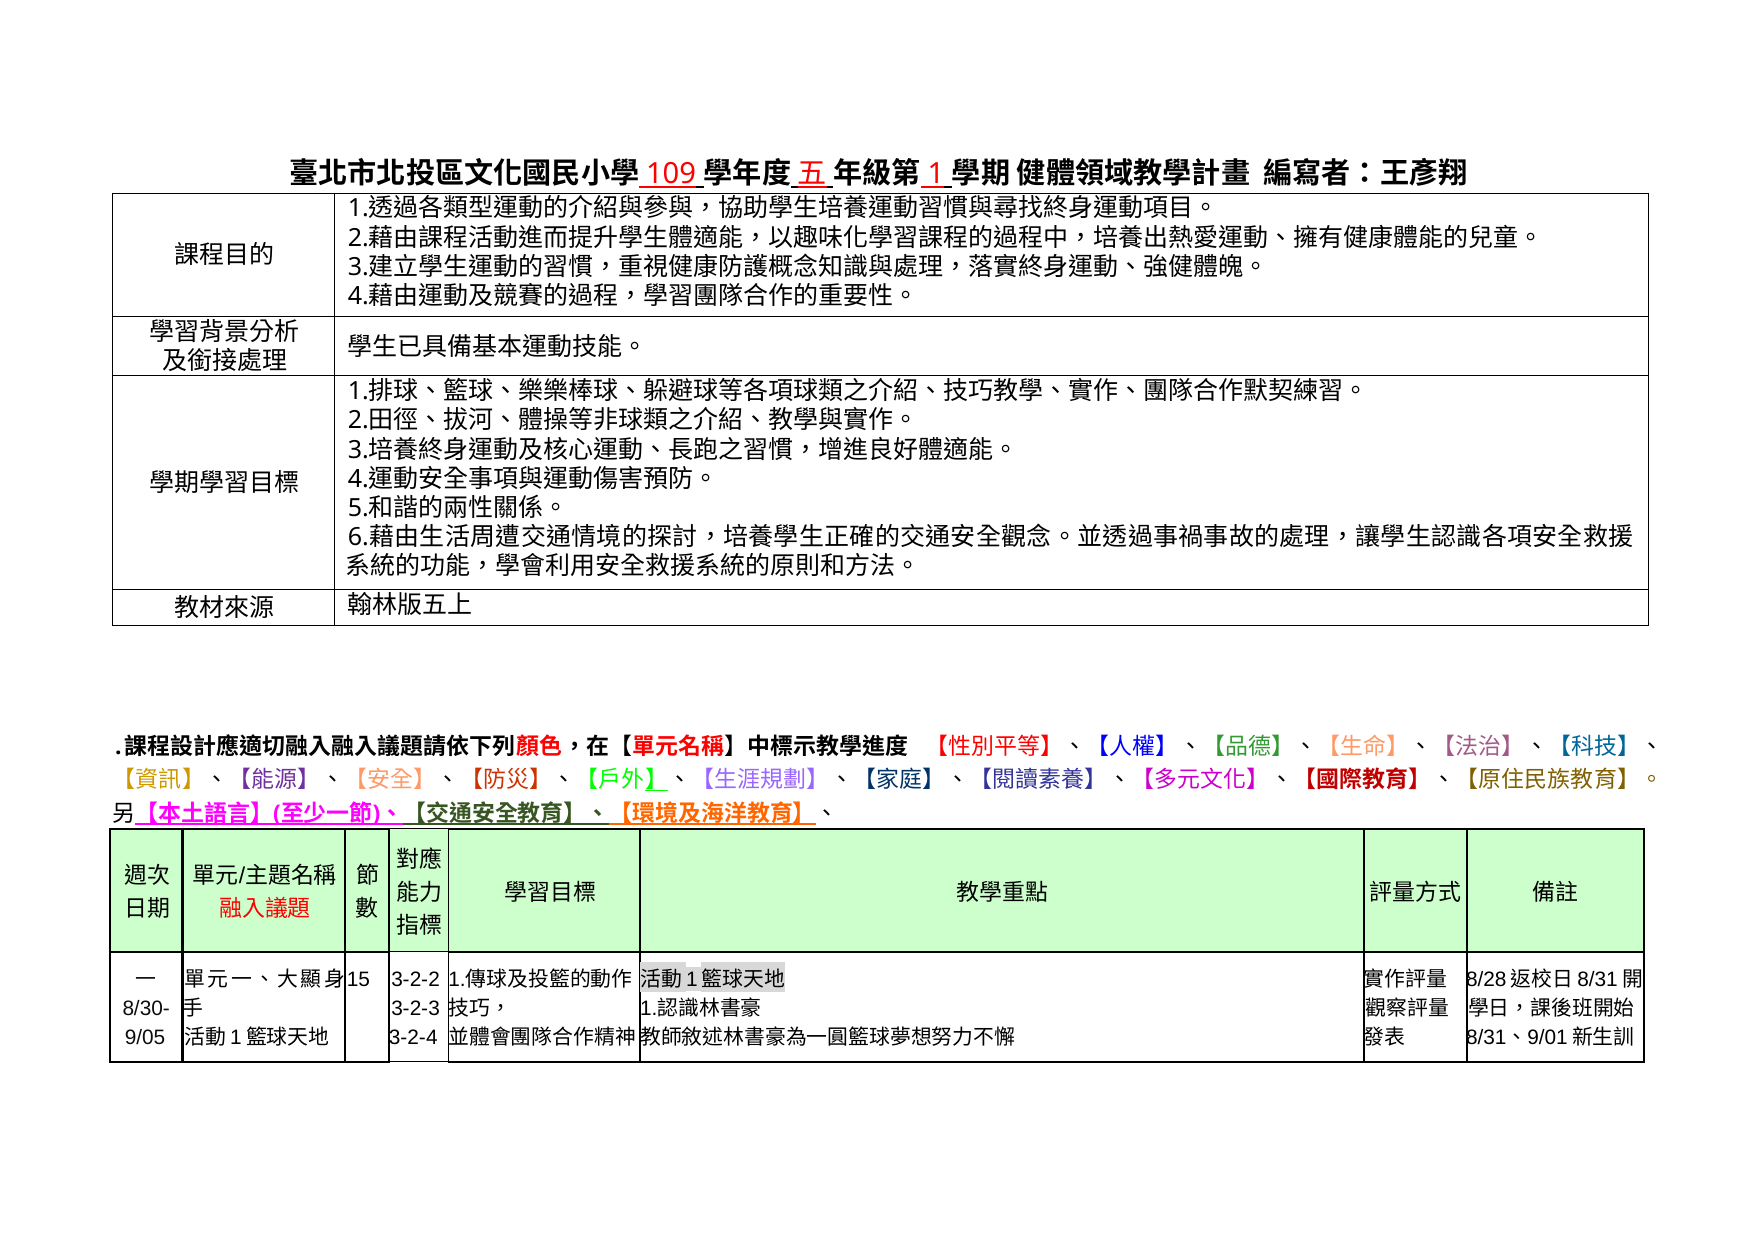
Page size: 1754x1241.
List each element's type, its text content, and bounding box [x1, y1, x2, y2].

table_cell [184, 953, 344, 1061]
table_header 單元/主題名稱 融入議題 [184, 830, 344, 951]
table_cell [1468, 953, 1643, 1061]
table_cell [390, 952, 448, 1061]
table_header [1468, 830, 1643, 951]
table_cell 教材來源 [113, 590, 334, 625]
table_cell 15 [346, 953, 388, 1061]
table_cell 1.排球、籃球、樂樂棒球、躲避球等各項球類之介紹、技巧教學、實作、團隊合作默契練習。 2.田徑、拔河、體操等非球類之介紹、教學與實作。 3.培養終身運動及核心運動、長跑之習慣，增進良好體適能。 4.運動安全事項與運動傷害預防。 5.和諧的兩性關係。 6.藉由生活周遭交通情境的探討，培養學生正確的交通安全觀念。並透過事禍事故的處理，讓學生認識各項安全救援系統的功能，學會利用安全救援系統的原則和方法。 [335, 376, 1648, 589]
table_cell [449, 953, 639, 1061]
table_header 課程目的 [113, 194, 334, 316]
table_header 對應能力指標 [390, 829, 448, 951]
table_cell 學生已具備基本運動技能。 [335, 317, 1648, 375]
table_cell 學期學習目標 [113, 376, 334, 589]
text ․課程設計應適切融入融入議題請依下列顏色，在【單元名稱】中標示教學進度 【性別平等】、【人權】、【品德】、【生命】、【法治】、【科技】、【資訊】、【能源】、【安全】、【防災】、【戶外】、【生涯規劃】、【家庭】、【閱讀素養】、【多元文化】、【國際教育】、【原住民族教育】。另【本土語言】(至少一節)、【交通安全教育】、【環境及海洋教育】、 [112, 728, 1641, 828]
table_header 1.透過各類型運動的介紹與參與，協助學生培養運動習慣與尋找終身運動項目。 2.藉由課程活動進而提升學生體適能，以趣味化學習課程的過程中，培養出熱愛運動、擁有健康體能的兒童。 3.建立學生運動的習慣，重視健康防護概念知識與處理，落實終身運動、強健體魄。 4.藉由運動及競賽的過程，學習團隊合作的重要性。 [335, 194, 1648, 316]
text 臺北市北投區文化國民小學 109 學年度 五 年級第 1 學期 健體領域教學計畫 編寫者：王彥翔 [112, 150, 1641, 192]
table_cell 學習背景分析 及銜接處理 [113, 317, 334, 375]
table_header 節數 [346, 830, 388, 951]
table_header 教學重點 [641, 830, 1363, 951]
table_header 學習目標 [449, 830, 639, 951]
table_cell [641, 953, 1363, 1061]
table_cell 一 8/30-9/05 [111, 953, 181, 1061]
table_cell 實作評量 觀察評量 發表 [1365, 953, 1466, 1061]
table_cell 翰林版五上 [335, 590, 1648, 625]
table_header 評量方式 [1365, 830, 1466, 951]
table_header 週次 日期 [111, 830, 181, 951]
